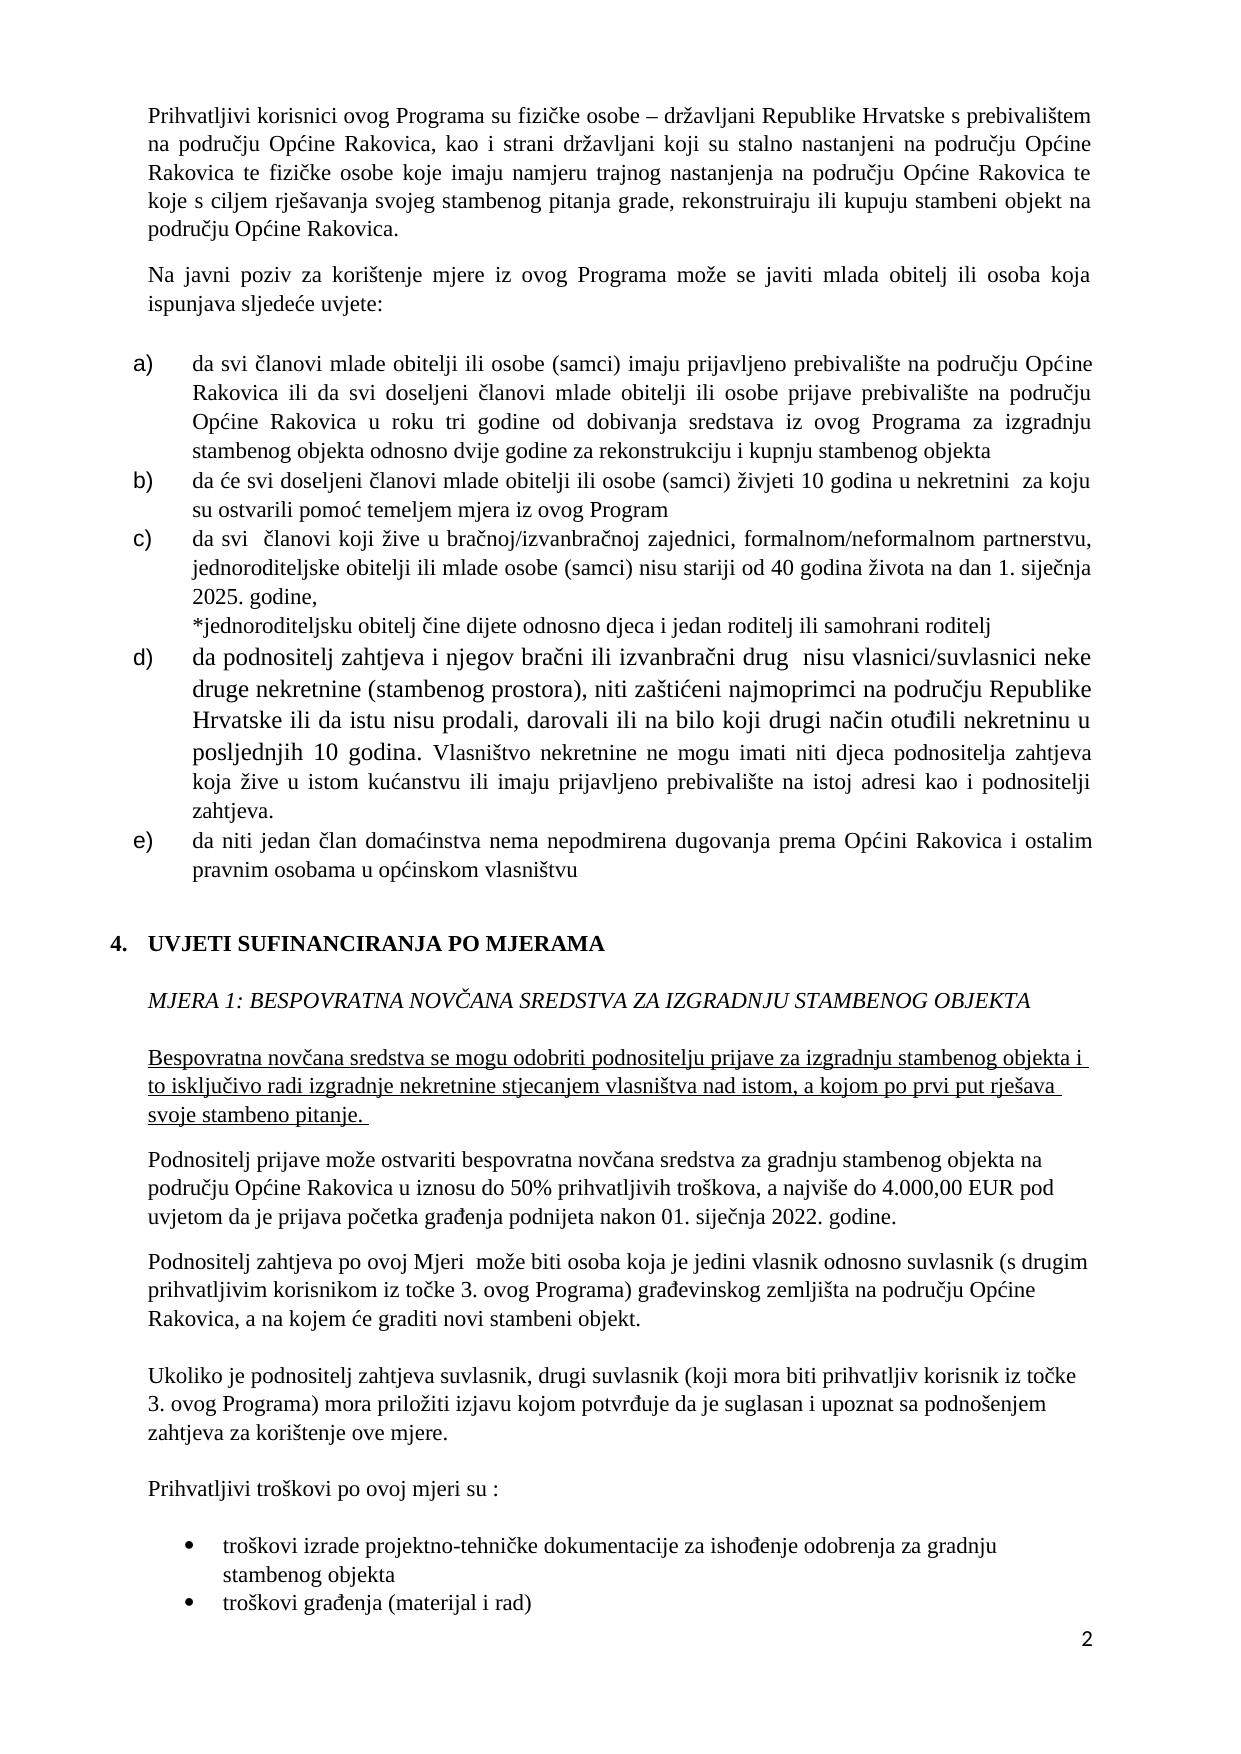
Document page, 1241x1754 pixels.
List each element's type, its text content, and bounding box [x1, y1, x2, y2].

text *jednoroditeljsku obitelj čine dijete odnosno djeca i jedan roditelj ili samohrani roditelj [192, 613, 1093, 639]
list Ukoliko je podnositelj zahtjeva suvlasnik, drugi suvlasnik (koji mora biti prihvatljiv korisnik iz točke 3. ovog Programa) mora priložiti izjavu kojom potvrđuje da je suglasan i upoznat sa podnošenjem zahtjeva za korištenje ove mjere. [148, 1362, 1093, 1445]
list Podnositelj zahtjeva po ovoj Mjeri može biti osoba koja je jedini vlasnik odnosno suvlasnik (s drugim prihvatljivim korisnikom iz točke 3. ovog Programa) građevinskog zemljišta na području Općine Rakovica, a na kojem će graditi novi stambeni objekt. [148, 1248, 1093, 1331]
text Na javni poziv za korištenje mjere iz ovog Programa može se javiti mlada obitelj ili osoba koja ispunjava sljedeće uvjete: [148, 261, 1093, 316]
text Prihvatljivi korisnici ovog Programa su fizičke osobe – državljani Republike Hrvatske s prebivalištem na području Općine Rakovica, kao i strani državljani koji su stalno nastanjeni na području Općine Rakovica te fizičke osobe koje imaju namjeru trajnog nastanjenja na području Općine Rakovica te koje s ciljem rješavanja svojeg stambenog pitanja grade, rekonstruiraju ili kupuju stambeni objekt na području Općine Rakovica. [148, 102, 1093, 242]
list UVJETI SUFINANCIRANJA PO MJERAMA [110, 930, 1093, 957]
list MJERA 1: BESPOVRATNA NOVČANA SREDSTVA ZA IZGRADNJU STAMBENOG OBJEKTA [148, 987, 1093, 1013]
list da će svi doseljeni članovi mlade obitelji ili osobe (samci) živjeti 10 godina u nekretnini za koju su ostvarili pomoć temeljem mjera iz ovog Program [133, 467, 1093, 522]
list troškovi građenja (materijal i rad) [185, 1589, 1093, 1616]
text Podnositelj prijave može ostvariti bespovratna novčana sredstva za gradnju stambenog objekta na području Općine Rakovica u iznosu do 50% prihvatljivih troškova, a najviše do 4.000,00 EUR pod uvjetom da je prijava početka građenja podnijeta nakon 01. siječnja 2022. godine. [148, 1146, 1093, 1229]
list da podnositelj zahtjeva i njegov bračni ili izvanbračni drug nisu vlasnici/suvlasnici neke druge nekretnine (stambenog prostora), niti zaštićeni najmoprimci na području Republike Hrvatske ili da istu nisu prodali, darovali ili na bilo koji drugi način otuđili nekretninu u posljednjih 10 godina. Vlasništvo nekretnine ne mogu imati niti djeca podnositelja zahtjeva koja žive u istom kućanstvu ili imaju prijavljeno prebivalište na istoj adresi kao i podnositelji zahtjeva. [133, 642, 1093, 823]
list troškovi izrade projektno-tehničke dokumentacije za ishođenje odobrenja za gradnju stambenog objekta [185, 1532, 1093, 1587]
list da svi članovi koji žive u bračnoj/izvanbračnoj zajednici, formalnom/neformalnom partnerstvu, jednoroditeljske obitelji ili mlade osobe (samci) nisu stariji od 40 godina života na dan 1. siječnja 2025. godine, [133, 525, 1093, 609]
list Prihvatljivi troškovi po ovoj mjeri su : [148, 1475, 1093, 1502]
list Bespovratna novčana sredstva se mogu odobriti podnositelju prijave za izgradnju stambenog objekta i to isključivo radi izgradnje nekretnine stjecanjem vlasništva nad istom, a kojom po prvi put rješava svoje stambeno pitanje. [148, 1044, 1093, 1127]
list da svi članovi mlade obitelji ili osobe (samci) imaju prijavljeno prebivalište na području Općine Rakovica ili da svi doseljeni članovi mlade obitelji ili osobe prijave prebivalište na području Općine Rakovica u roku tri godine od dobivanja sredstava iz ovog Programa za izgradnju stambenog objekta odnosno dvije godine za rekonstrukciju i kupnju stambenog objekta [133, 350, 1093, 463]
list da niti jedan član domaćinstva nema nepodmirena dugovanja prema Općini Rakovica i ostalim pravnim osobama u općinskom vlasništvu [133, 827, 1093, 882]
